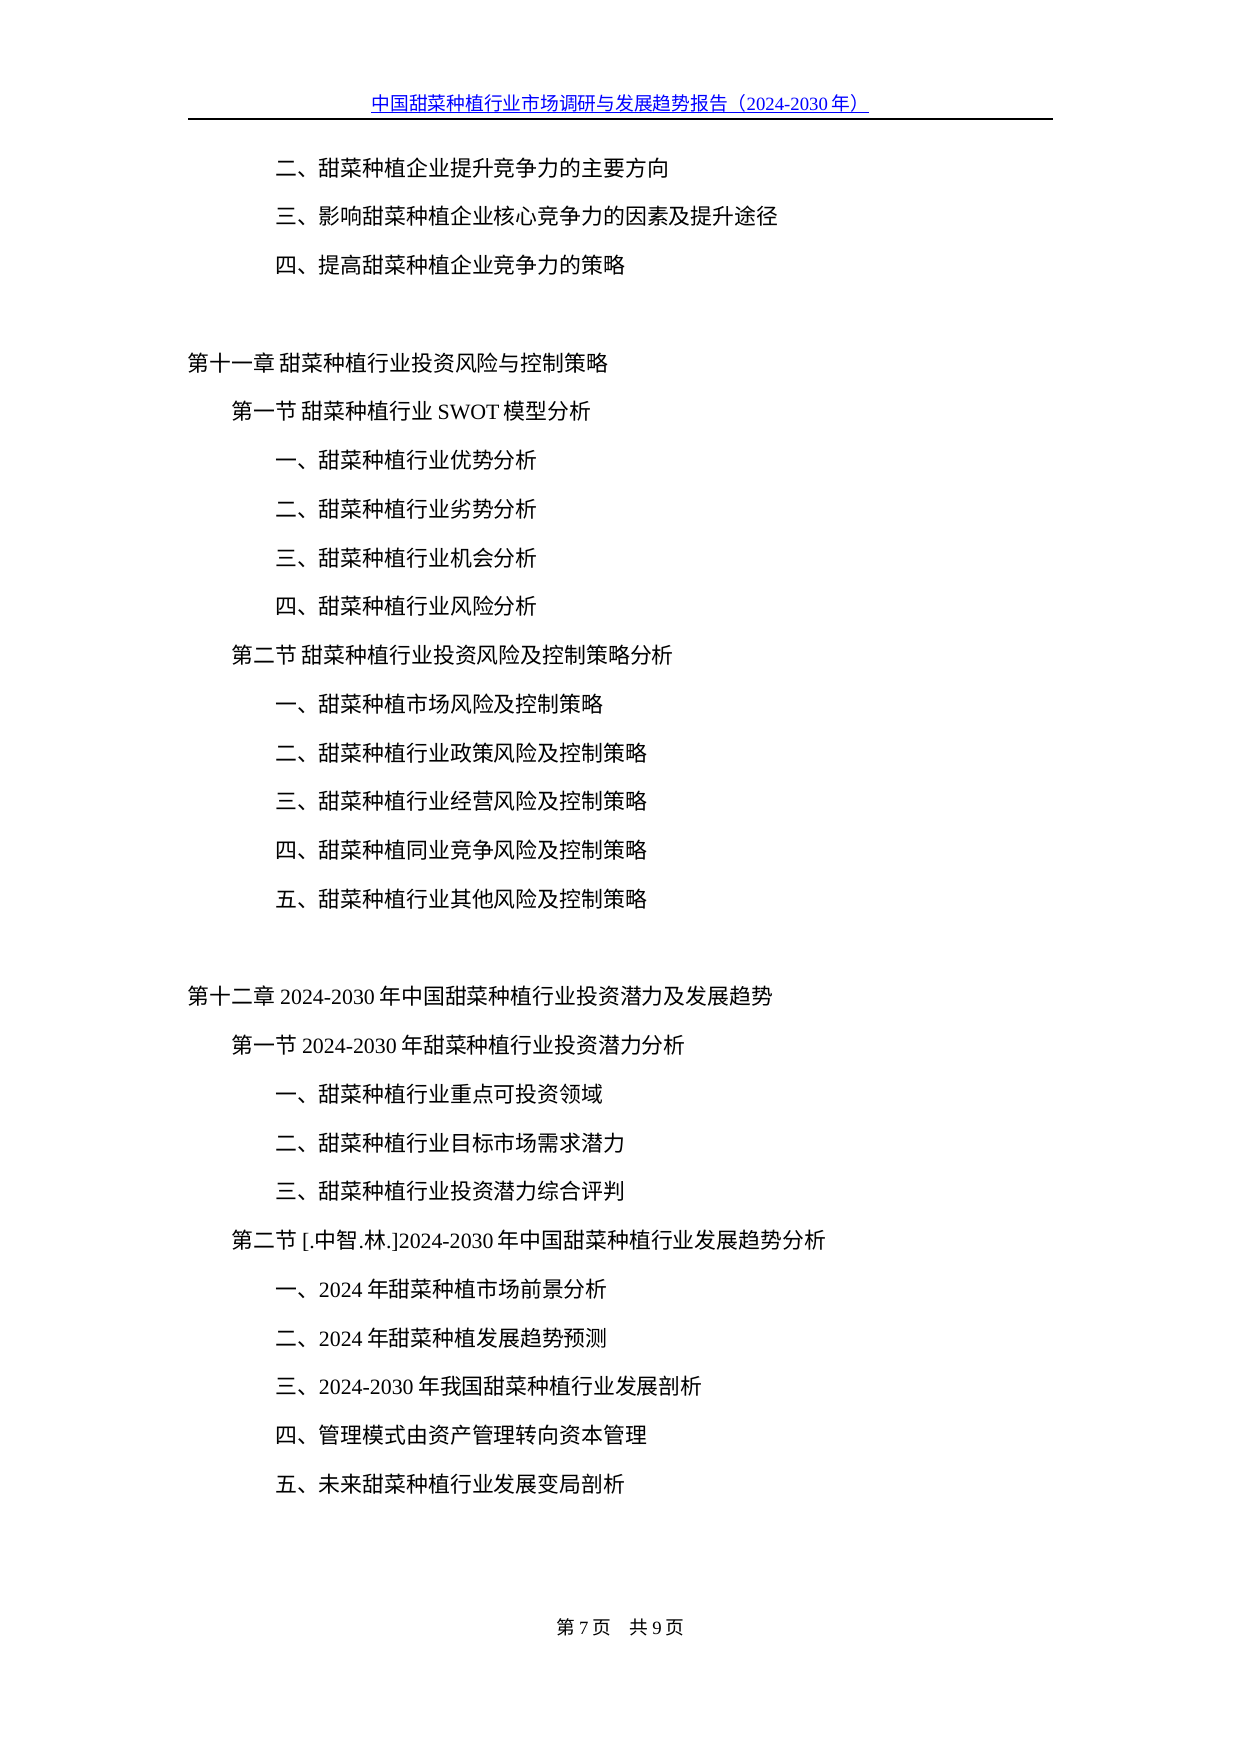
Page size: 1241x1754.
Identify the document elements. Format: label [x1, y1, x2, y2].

text [187, 150, 1053, 1499]
